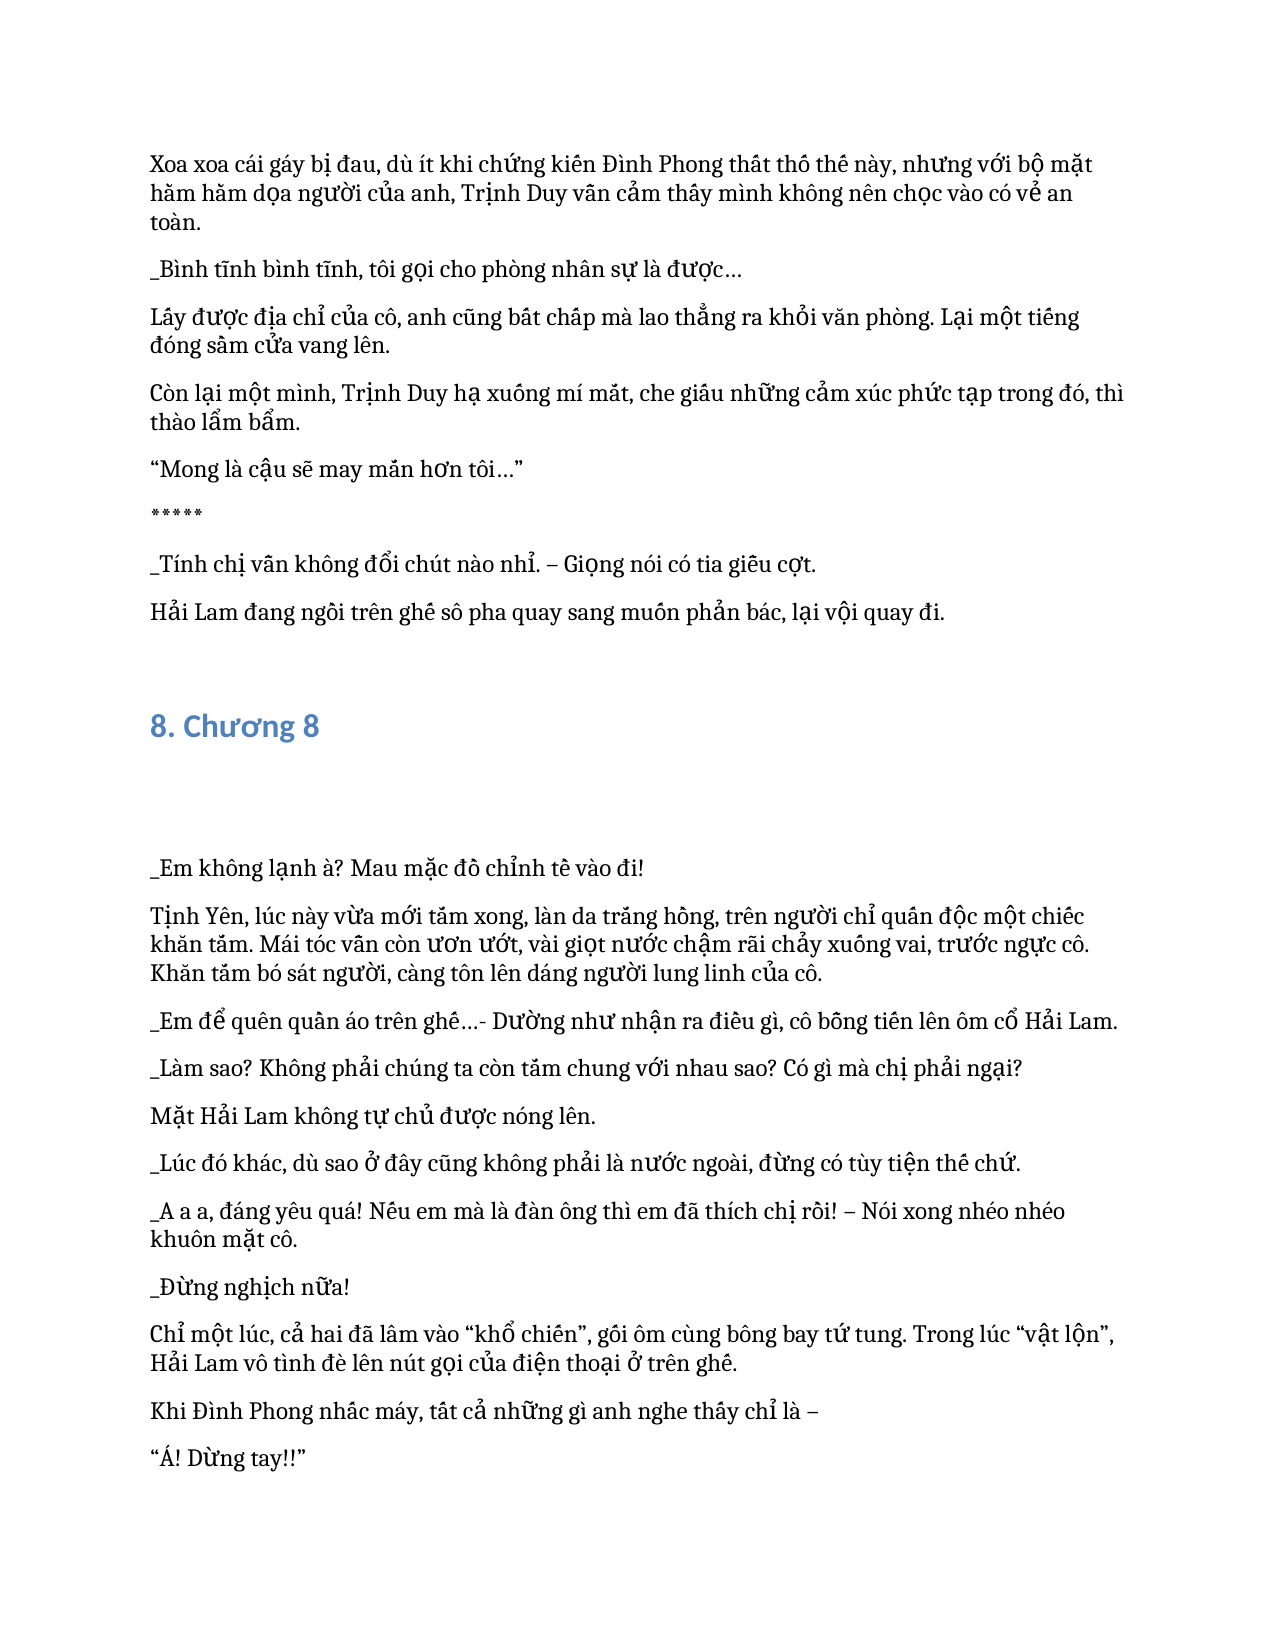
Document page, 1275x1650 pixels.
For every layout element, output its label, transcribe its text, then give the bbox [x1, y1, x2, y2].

text “Mong là cậu sẽ may mắn hơn tôi…” [150, 455, 1125, 484]
text Hải Lam đang ngồi trên ghế sô pha quay sang muốn phản bác, lại vội quay đi. [150, 597, 1125, 684]
text _Bình tĩnh bình tĩnh, tôi gọi cho phòng nhân sự là được… [150, 255, 1125, 284]
text Lấy được địa chỉ của cô, anh cũng bất chấp mà lao thẳng ra khỏi văn phòng. Lại một tiếng đóng sầm cửa vang lên. [150, 302, 1125, 360]
text _Lúc đó khác, dù sao ở đây cũng không phải là nước ngoài, đừng có tùy tiện thế chứ. [150, 1149, 1125, 1178]
text _Đừng nghịch nữa! [150, 1273, 1125, 1302]
text Chỉ một lúc, cả hai đã lâm vào “khổ chiến”, gối ôm cùng bông bay tứ tung. Trong lúc “vật lộn”, Hải Lam vô tình đè lên nút gọi của điện thoại ở trên ghế. [150, 1320, 1125, 1378]
text Còn lại một mình, Trịnh Duy hạ xuống mí mắt, che giấu những cảm xúc phức tạp trong đó, thì thào lẩm bẩm. [150, 379, 1125, 436]
text “Á! Dừng tay!!” [150, 1444, 1125, 1473]
text _A a a, đáng yêu quá! Nếu em mà là đàn ông thì em đã thích chị rồi! – Nói xong nhéo nhéo khuôn mặt cô. [150, 1197, 1125, 1254]
text _Em không lạnh à? Mau mặc đồ chỉnh tề vào đi! [150, 854, 1125, 883]
text Tịnh Yên, lúc này vừa mới tắm xong, làn da trắng hồng, trên người chỉ quấn độc một chiếc khăn tắm. Mái tóc vẫn còn ươn ướt, vài giọt nước chậm rãi chảy xuống vai, trước ngực cô. Khăn tắm bó sát người, càng tôn lên dáng người lung linh của cô. [150, 902, 1125, 988]
text ***** [150, 502, 1125, 531]
text Xoa xoa cái gáy bị đau, dù ít khi chứng kiến Đình Phong thất thố thế này, nhưng với bộ mặt hằm hằm dọa người của anh, Trịnh Duy vẫn cảm thấy mình không nên chọc vào có vẻ an toàn. [150, 150, 1125, 236]
text Khi Đình Phong nhấc máy, tất cả những gì anh nghe thấy chỉ là – [150, 1397, 1125, 1425]
text _Tính chị vẫn không đổi chút nào nhỉ. – Giọng nói có tia giễu cợt. [150, 550, 1125, 579]
text _Em để quên quần áo trên ghế…- Dường như nhận ra điều gì, cô bỗng tiến lên ôm cổ Hải Lam. [150, 1007, 1125, 1035]
subtitle 8. Chương 8 [150, 704, 1125, 745]
text _Làm sao? Không phải chúng ta còn tắm chung với nhau sao? Có gì mà chị phải ngại? [150, 1054, 1125, 1083]
text Mặt Hải Lam không tự chủ được nóng lên. [150, 1102, 1125, 1130]
